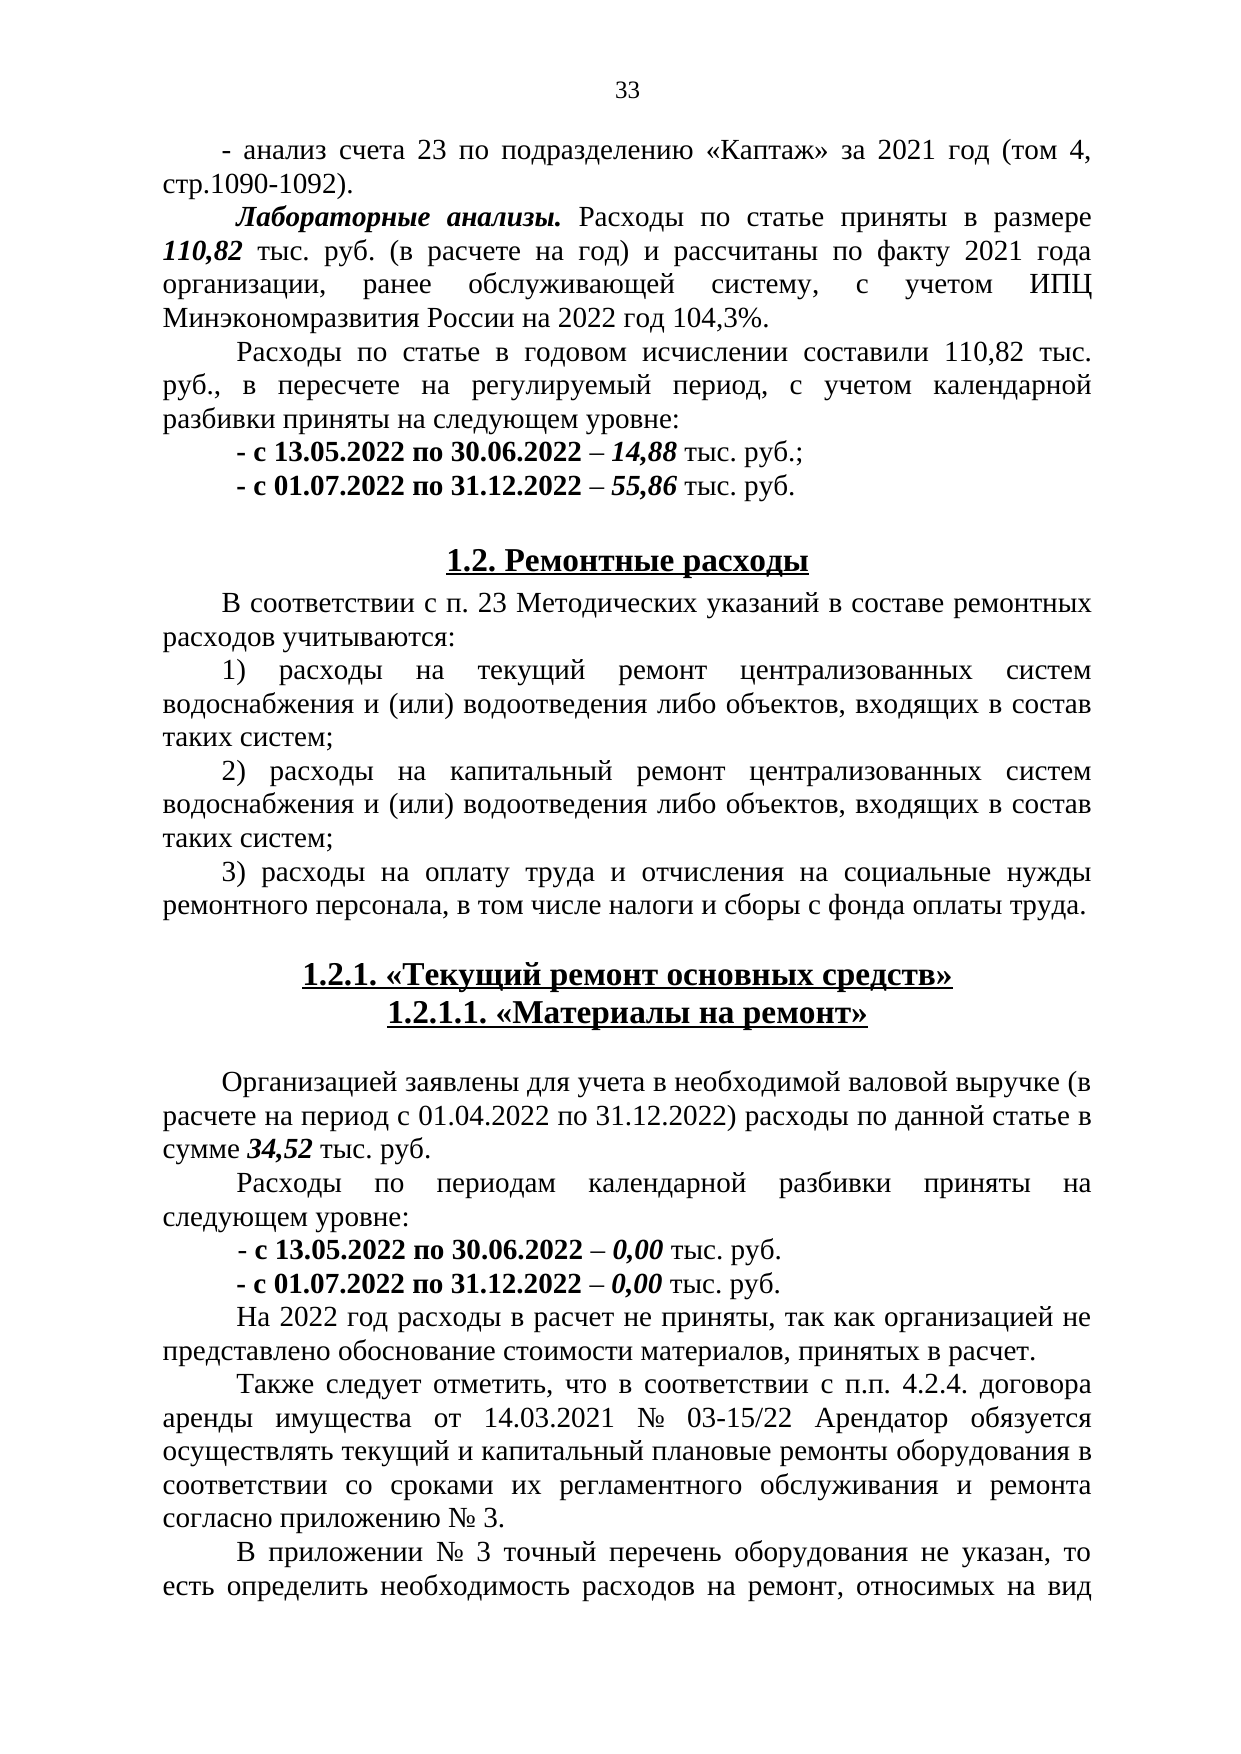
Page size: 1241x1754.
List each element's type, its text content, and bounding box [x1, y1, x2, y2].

text Организацией заявлены для учета в необходимой валовой выручке (в расчете на период с 01.04.2022 по 31.12.2022) расходы по данной статье в сумме 34,52 тыс. руб. [162, 1064, 1092, 1165]
text Лабораторные анализы. Расходы по статье приняты в размере 110,82 тыс. руб. (в расчете на год) и рассчитаны по факту 2021 года организации, ранее обслуживающей систему, с учетом ИПЦ Минэкономразвития России на 2022 год 104,3%. [162, 199, 1092, 334]
text Расходы по статье в годовом исчислении составили 110,82 тыс. руб., в пересчете на регулируемый период, с учетом календарной разбивки приняты на следующем уровне: [162, 334, 1092, 434]
text 1.2.1.1. «Материалы на ремонт» [162, 993, 1092, 1031]
text На 2022 год расходы в расчет не приняты, так как организацией не представлено обоснование стоимости материалов, принятых в расчет. [162, 1299, 1092, 1366]
text 1) расходы на текущий ремонт централизованных систем водоснабжения и (или) водоотведения либо объектов, входящих в состав таких систем; [162, 652, 1092, 753]
text В соответствии с п. 23 Методических указаний в составе ремонтных расходов учитываются: [162, 585, 1092, 652]
text 3) расходы на оплату труда и отчисления на социальные нужды ремонтного персонала, в том числе налоги и сборы с фонда оплаты труда. [162, 854, 1092, 921]
text - с 13.05.2022 по 30.06.2022 – 14,88 тыс. руб.; [162, 434, 1092, 468]
text - с 01.07.2022 по 31.12.2022 – 0,00 тыс. руб. [162, 1266, 1092, 1299]
text 2) расходы на капитальный ремонт централизованных систем водоснабжения и (или) водоотведения либо объектов, входящих в состав таких систем; [162, 753, 1092, 854]
text - с 13.05.2022 по 30.06.2022 – 0,00 тыс. руб. [162, 1232, 1092, 1266]
text 1.2.1. «Текущий ремонт основных средств» [162, 954, 1092, 993]
text Также следует отметить, что в соответствии с п.п. 4.2.4. договора аренды имущества от 14.03.2021 № 03-15/22 Арендатор обязуется осуществлять текущий и капитальный плановые ремонты оборудования в соответствии со сроками их регламентного обслуживания и ремонта согласно приложению № 3. [162, 1366, 1092, 1534]
text 1.2. Ремонтные расходы [162, 540, 1092, 578]
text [162, 1534, 1092, 1601]
text - с 01.07.2022 по 31.12.2022 – 55,86 тыс. руб. [162, 468, 1092, 501]
text Расходы по периодам календарной разбивки приняты на следующем уровне: [162, 1165, 1092, 1232]
text - анализ счета 23 по подразделению «Каптаж» за 2021 год (том 4, стр.1090-1092). [162, 132, 1092, 199]
